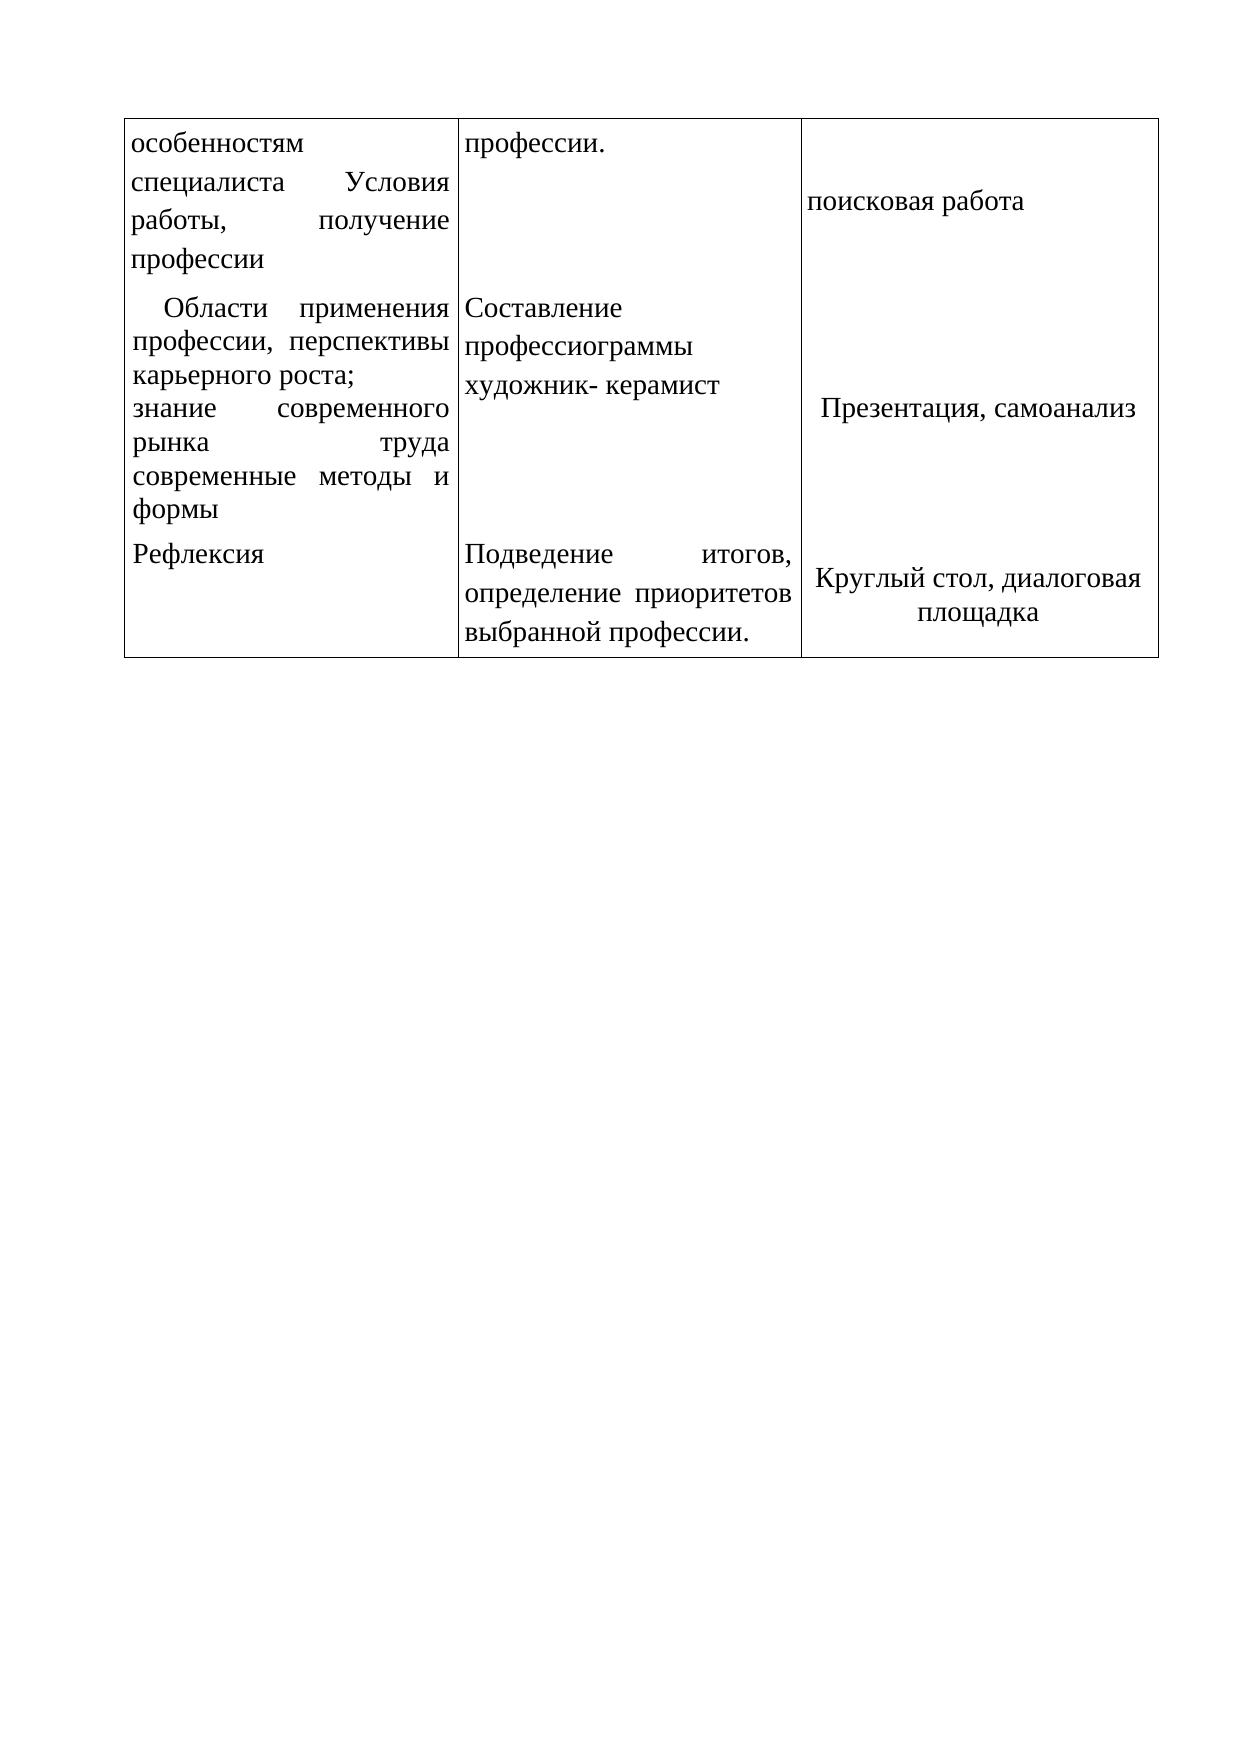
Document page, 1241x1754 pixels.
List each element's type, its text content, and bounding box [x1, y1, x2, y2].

table_cell Области применения профессии, перспективы карьерного роста; знание современного рынка труда современные методы и формы [125, 284, 458, 531]
table_cell Рефлексия [125, 531, 458, 657]
table_cell Подведение итогов, определение приоритетов выбранной профессии. [459, 531, 801, 657]
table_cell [802, 119, 1158, 284]
table_cell Составление профессиограммы художник- керамист [459, 284, 801, 531]
table_cell Презентация, самоанализ [802, 284, 1158, 531]
table_cell Круглый стол, диалоговая площадка [802, 531, 1158, 657]
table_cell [125, 119, 458, 284]
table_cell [459, 119, 801, 284]
